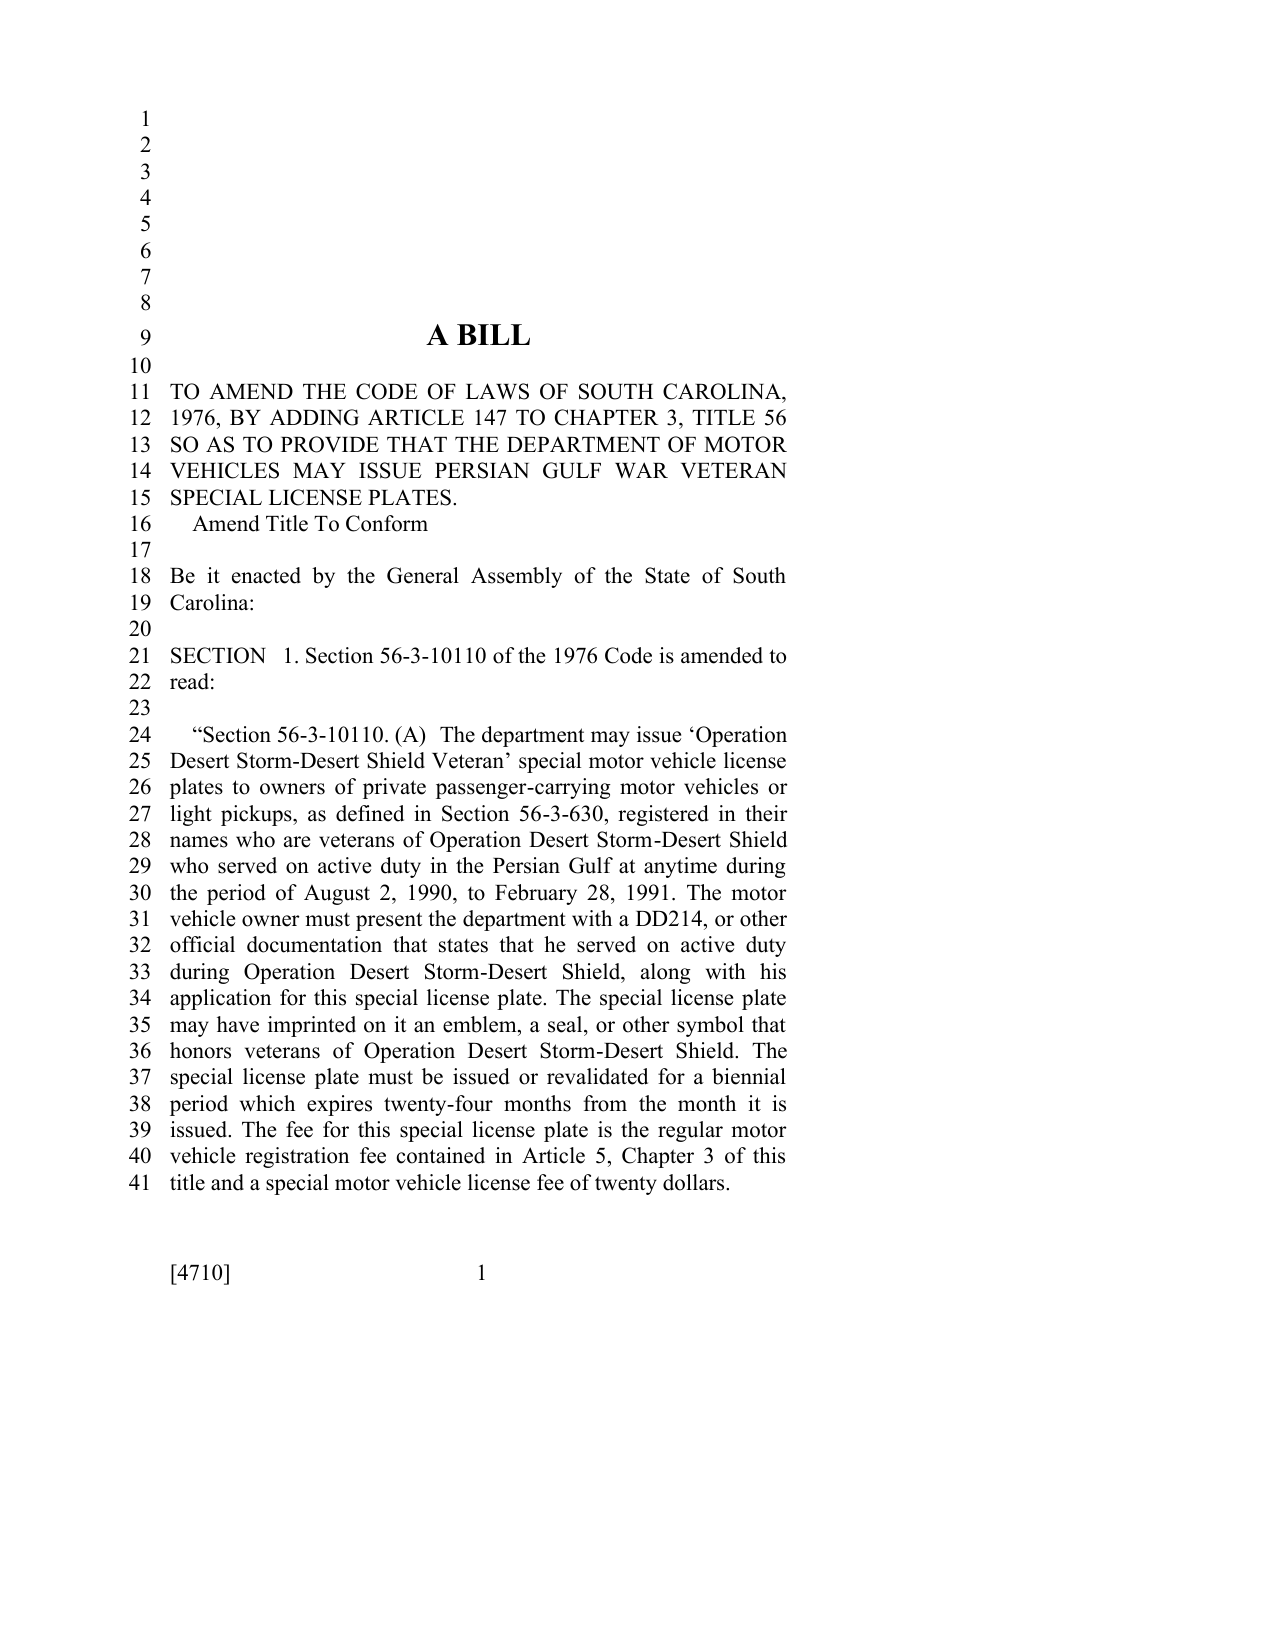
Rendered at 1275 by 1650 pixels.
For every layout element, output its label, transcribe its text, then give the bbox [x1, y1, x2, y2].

text TO AMEND THE CODE OF LAWS OF SOUTH CAROLINA, 1976, BY ADDING ARTICLE 147 TO CHAPTER 3, TITLE 56 SO AS TO PROVIDE THAT THE DEPARTMENT OF MOTOR VEHICLES MAY ISSUE PERSIAN GULF WAR VETERAN SPECIAL LICENSE PLATES. [169, 378, 787, 510]
text SECTION 1. Section 56-3-10110 of the 1976 Code is amended to read: [169, 642, 787, 694]
text Amend Title To Conform [169, 510, 787, 536]
text A BILL [169, 316, 787, 352]
text Be it enacted by the General Assembly of the State of South Carolina: [169, 563, 787, 615]
text “Section 56-3-10110. (A) The department may issue ‘Operation Desert Storm-Desert Shield Veteran’ special motor vehicle license plates to owners of private passenger-carrying motor vehicles or light pickups, as defined in Section 56-3-630, registered in their names who are veterans of Operation Desert Storm-Desert Shield who served on active duty in the Persian Gulf at anytime during the period of August 2, 1990, to February 28, 1991. The motor vehicle owner must present the department with a DD214, or other official documentation that states that he served on active duty during Operation Desert Storm-Desert Shield, along with his application for this special license plate. The special license plate may have imprinted on it an emblem, a seal, or other symbol that honors veterans of Operation Desert Storm-Desert Shield. The special license plate must be issued or revalidated for a biennial period which expires twenty-four months from the month it is issued. The fee for this special license plate is the regular motor vehicle registration fee contained in Article 5, Chapter 3 of this title and a special motor vehicle license fee of twenty dollars. [169, 721, 787, 1195]
